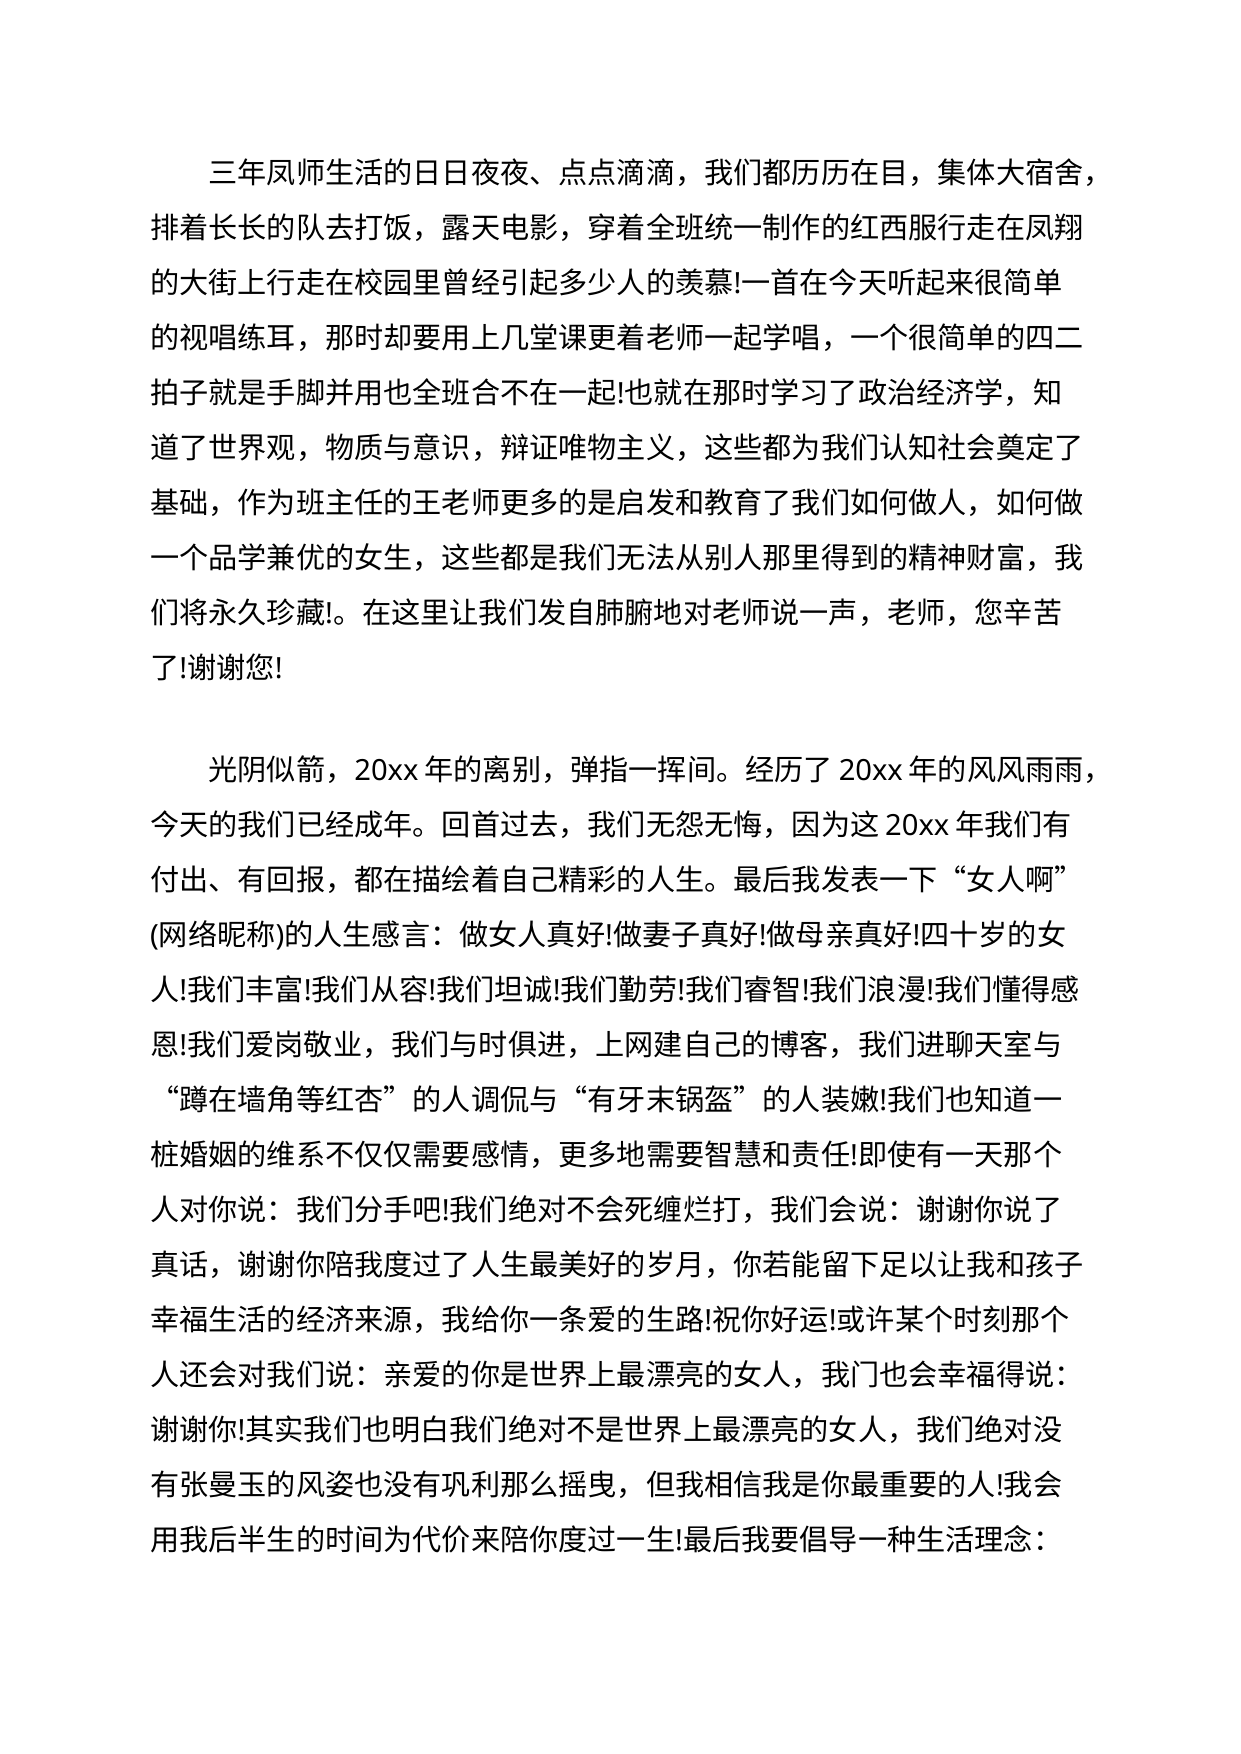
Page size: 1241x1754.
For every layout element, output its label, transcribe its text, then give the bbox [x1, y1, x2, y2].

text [150, 746, 1090, 1558]
text 三年凤师生活的日日夜夜、点点滴滴，我们都历历在目，集体大宿舍，排着长长的队去打饭，露天电影，穿着全班统一制作的红西服行走在凤翔的大街上行走在校园里曾经引起多少人的羡慕!一首在今天听起来很简单的视唱练耳，那时却要用上几堂课更着老师一起学唱，一个很简单的四二拍子就是手脚并用也全班合不在一起!也就在那时学习了政治经济学，知道了世界观，物质与意识，辩证唯物主义，这些都为我们认知社会奠定了基础，作为班主任的王老师更多的是启发和教育了我们如何做人，如何做一个品学兼优的女生，这些都是我们无法从别人那里得到的精神财富，我们将永久珍藏!。在这里让我们发自肺腑地对老师说一声，老师，您辛苦了!谢谢您! [150, 150, 1090, 687]
